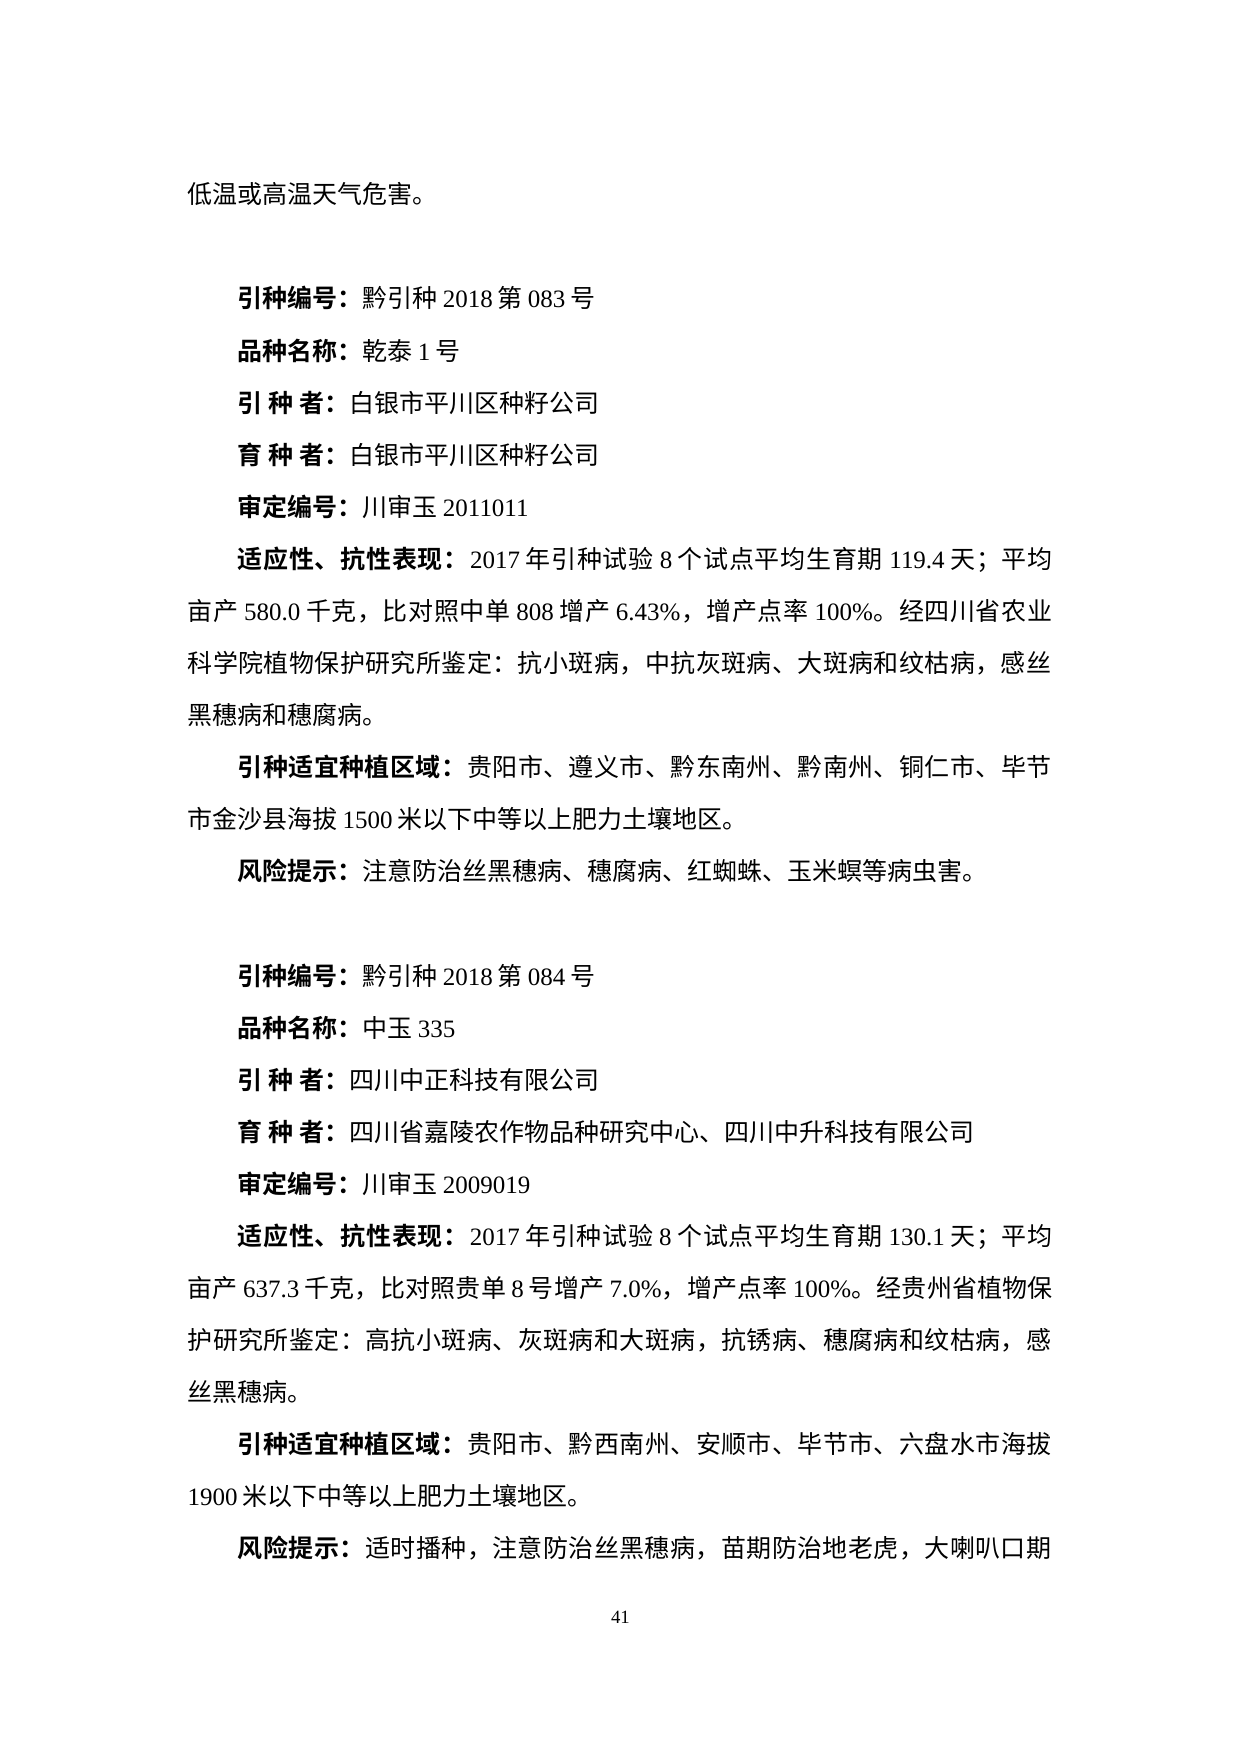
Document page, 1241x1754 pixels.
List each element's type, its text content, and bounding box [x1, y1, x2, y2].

text 品种名称：乾泰1号 [187, 318, 1053, 370]
text 育 种 者：四川省嘉陵农作物品种研究中心、四川中升科技有限公司 [187, 1099, 1053, 1152]
text 育 种 者：白银市平川区种籽公司 [187, 422, 1053, 474]
text 审定编号：川审玉2011011 [187, 474, 1053, 527]
text 品种名称：中玉335 [187, 995, 1053, 1047]
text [187, 1516, 1053, 1568]
text 风险提示：注意防治丝黑穗病、穗腐病、红蜘蛛、玉米螟等病虫害。 [187, 839, 1053, 891]
text 引种编号：黔引种2018第083号 [187, 266, 1053, 318]
text 适应性、抗性表现：2017年引种试验8个试点平均生育期119.4天；平均亩产580.0千克，比对照中单808增产6.43%，增产点率100%。经四川省农业科学院植物保护研究所鉴定：抗小斑病，中抗灰斑病、大斑病和纹枯病，感丝黑穗病和穗腐病。 [187, 527, 1053, 735]
text 引种适宜种植区域：贵阳市、黔西南州、安顺市、毕节市、六盘水市海拔1900米以下中等以上肥力土壤地区。 [187, 1412, 1053, 1516]
text 适应性、抗性表现：2017年引种试验8个试点平均生育期130.1天；平均亩产637.3千克，比对照贵单8号增产7.0%，增产点率100%。经贵州省植物保护研究所鉴定：高抗小斑病、灰斑病和大斑病，抗锈病、穗腐病和纹枯病，感丝黑穗病。 [187, 1204, 1053, 1412]
text 引 种 者：四川中正科技有限公司 [187, 1047, 1053, 1099]
text 引种适宜种植区域：贵阳市、遵义市、黔东南州、黔南州、铜仁市、毕节市金沙县海拔1500米以下中等以上肥力土壤地区。 [187, 735, 1053, 839]
text 引 种 者：白银市平川区种籽公司 [187, 370, 1053, 422]
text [187, 162, 1053, 214]
text 引种编号：黔引种2018第084号 [187, 943, 1053, 995]
text 审定编号：川审玉2009019 [187, 1152, 1053, 1204]
